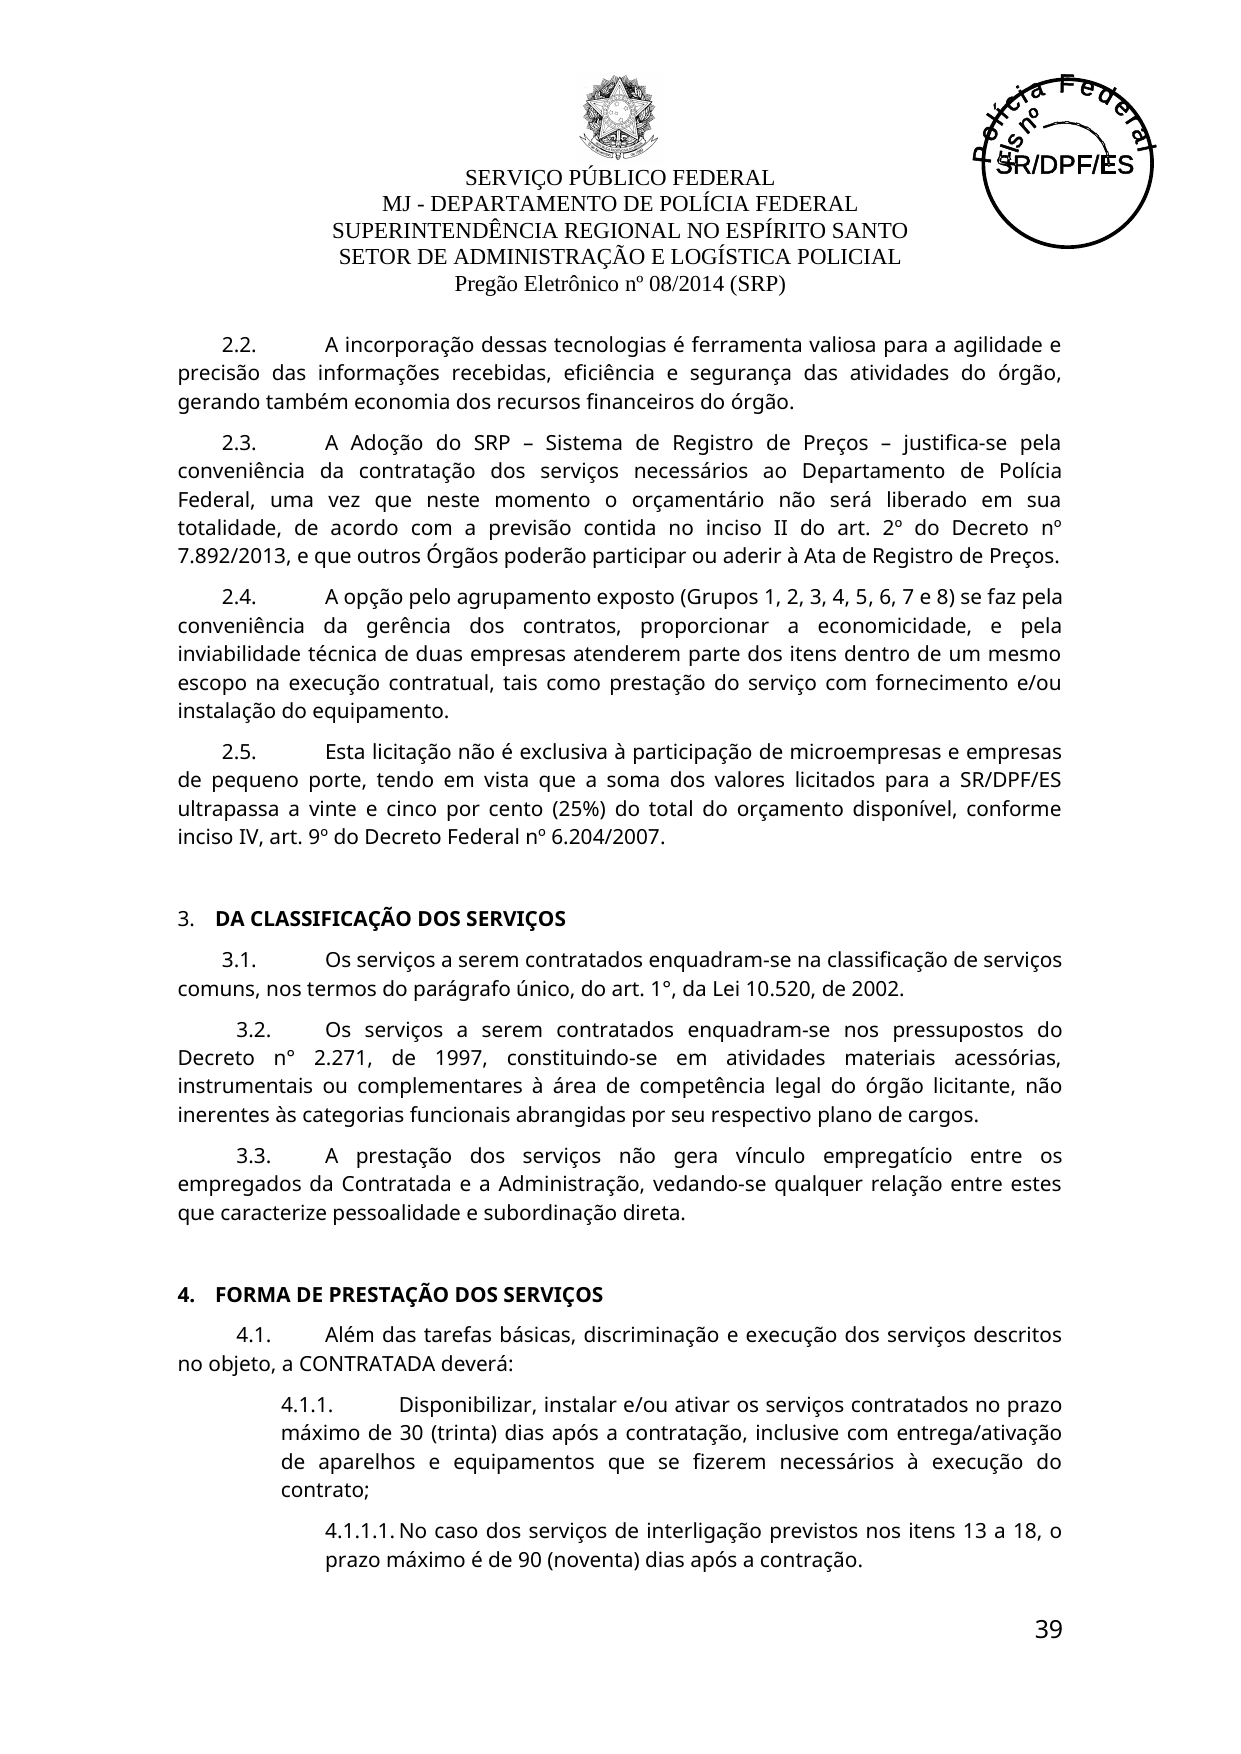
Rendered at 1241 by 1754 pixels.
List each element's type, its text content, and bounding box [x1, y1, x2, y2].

list A incorporação dessas tecnologias é ferramenta valiosa para a agilidade e precisão das informações recebidas, eficiência e segurança das atividades do órgão, gerando também economia dos recursos financeiros do órgão. [177, 330, 1063, 415]
list Além das tarefas básicas, discriminação e execução dos serviços descritos no objeto, a CONTRATADA deverá: [177, 1321, 1063, 1377]
list FORMA DE PRESTAÇÃO DOS SERVIÇOS [177, 1280, 1063, 1308]
list DA CLASSIFICAÇÃO DOS SERVIÇOS [177, 904, 1063, 933]
list Os serviços a serem contratados enquadram-se na classificação de serviços comuns, nos termos do parágrafo único, do art. 1°, da Lei 10.520, de 2002. [177, 945, 1063, 1002]
list No caso dos serviços de interligação previstos nos itens 13 a 18, o prazo máximo é de 90 (noventa) dias após a contração. [325, 1516, 1063, 1573]
list A prestação dos serviços não gera vínculo empregatício entre os empregados da Contratada e a Administração, vedando-se qualquer relação entre estes que caracterize pessoalidade e subordinação direta. [177, 1141, 1063, 1226]
list A opção pelo agrupamento exposto (Grupos 1, 2, 3, 4, 5, 6, 7 e 8) se faz pela conveniência da gerência dos contratos, proporcionar a economicidade, e pela inviabilidade técnica de duas empresas atenderem parte dos itens dentro de um mesmo escopo na execução contratual, tais como prestação do serviço com fornecimento e/ou instalação do equipamento. [177, 582, 1063, 725]
list Disponibilizar, instalar e/ou ativar os serviços contratados no prazo máximo de 30 (trinta) dias após a contratação, inclusive com entrega/ativação de aparelhos e equipamentos que se fizerem necessários à execução do contrato; [281, 1390, 1063, 1504]
list Esta licitação não é exclusiva à participação de microempresas e empresas de pequeno porte, tendo em vista que a soma dos valores licitados para a SR/DPF/ES ultrapassa a vinte e cinco por cento (25%) do total do orçamento disponível, conforme inciso IV, art. 9º do Decreto Federal nº 6.204/2007. [177, 737, 1063, 851]
list A Adoção do SRP – Sistema de Registro de Preços – justifica-se pela conveniência da contratação dos serviços necessários ao Departamento de Polícia Federal, uma vez que neste momento o orçamentário não será liberado em sua totalidade, de acordo com a previsão contida no inciso II do art. 2º do Decreto nº 7.892/2013, e que outros Órgãos poderão participar ou aderir à Ata de Registro de Preços. [177, 428, 1063, 570]
list Os serviços a serem contratados enquadram-se nos pressupostos do Decreto n° 2.271, de 1997, constituindo-se em atividades materiais acessórias, instrumentais ou complementares à área de competência legal do órgão licitante, não inerentes às categorias funcionais abrangidas por seu respectivo plano de cargos. [177, 1015, 1063, 1128]
picture [575, 73, 666, 165]
